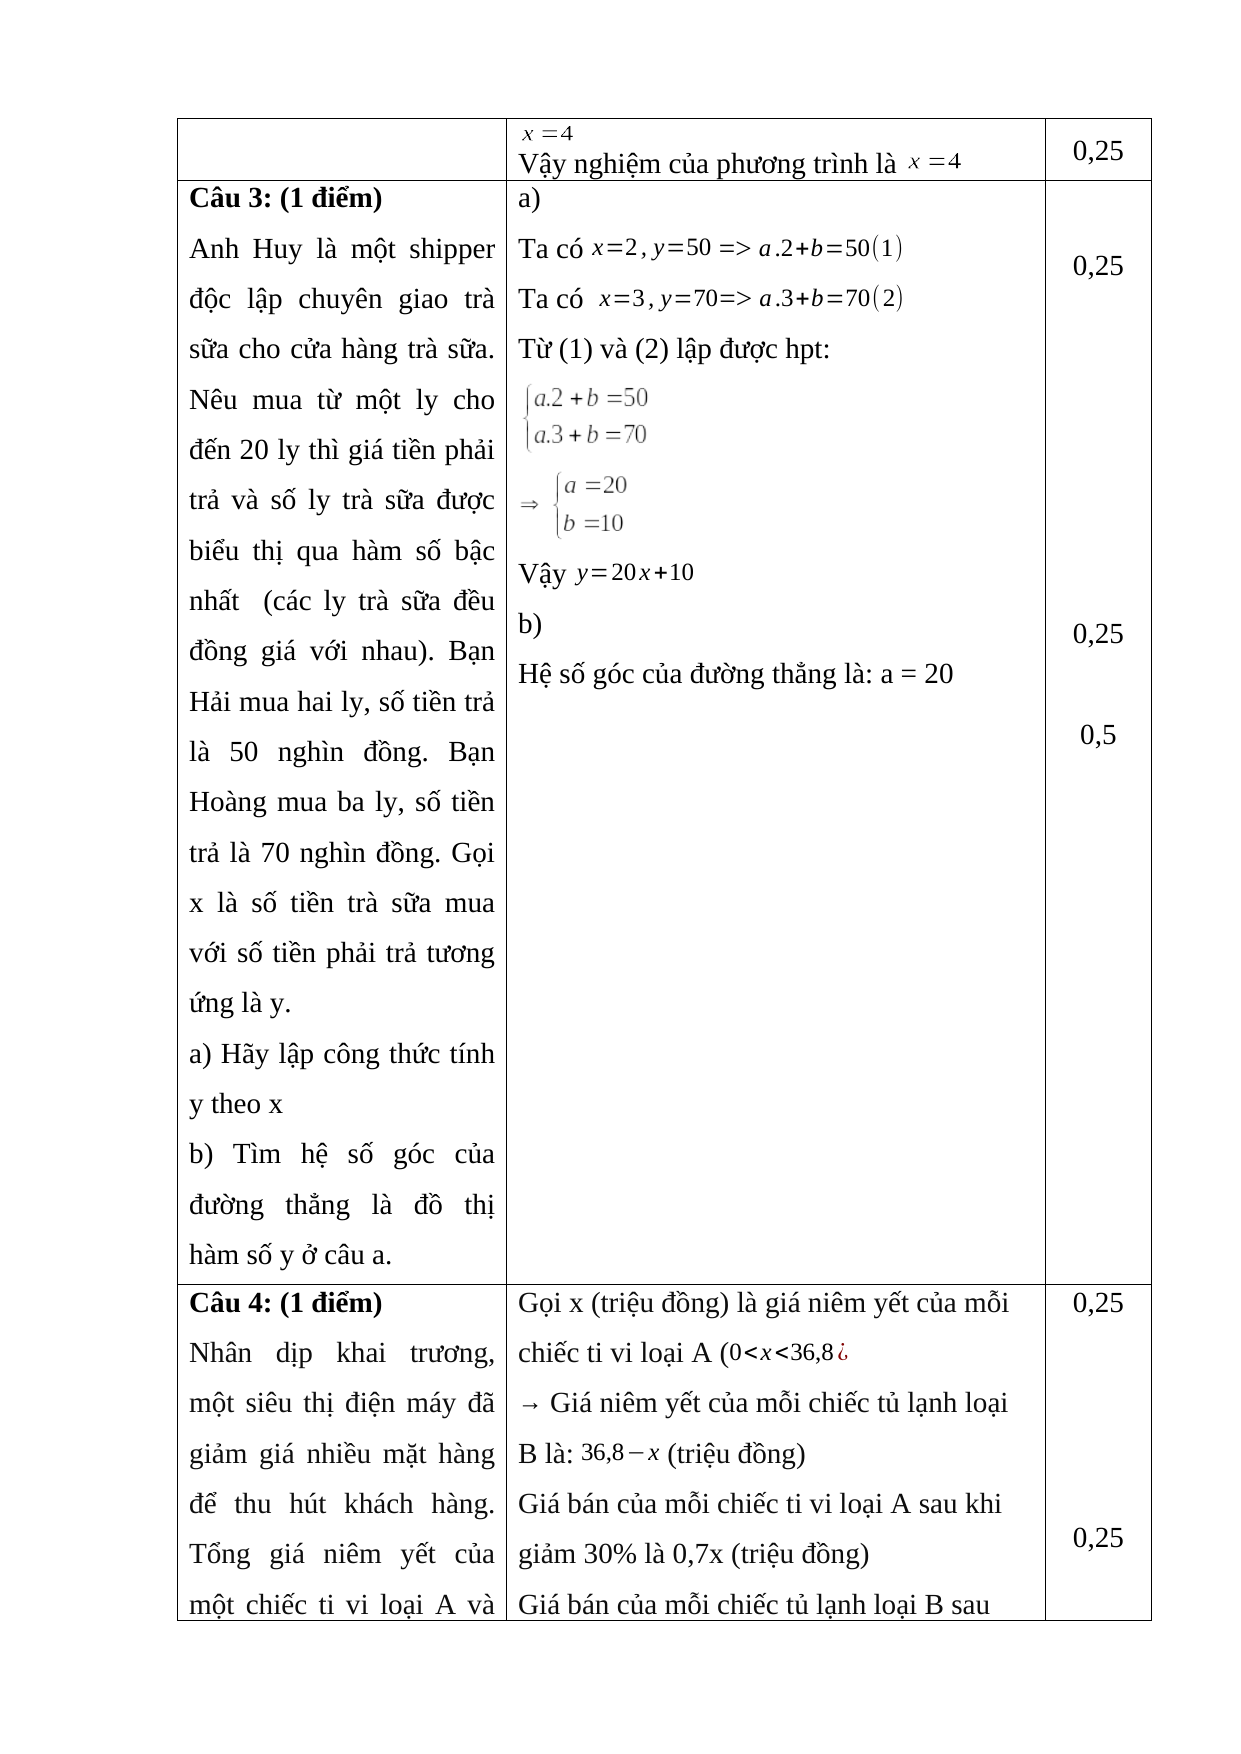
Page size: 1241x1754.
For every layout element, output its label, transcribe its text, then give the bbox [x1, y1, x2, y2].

table_cell Câu 3: (1 điểm) Anh Huy là một shipper độc lập chuyên giao trà sữa cho cửa hàng trà sữa. Nêu mua từ một ly cho đến 20 ly thì giá tiền phải trả và số ly trà sữa được biểu thị qua hàm số bậc nhất (các ly trà sữa đều đồng giá với nhau). Bạn Hải mua hai ly, số tiền trả là 50 nghìn đồng. Bạn Hoàng mua ba ly, số tiền trả là 70 nghìn đồng. Gọi x là số tiền trà sữa mua với số tiền phải trả tương ứng là y. a) Hãy lập công thức tính y theo x b) Tìm hệ số góc của đường thẳng là đồ thị hàm số y ở câu a. [178, 181, 506, 1284]
table_cell 0,25 0,25 0,25 0,25 [1046, 1285, 1151, 1620]
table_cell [507, 1285, 1045, 1620]
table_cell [178, 1285, 506, 1620]
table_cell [507, 119, 1045, 179]
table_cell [178, 119, 506, 179]
table_cell 0,25 0,25 0,25 0,25 [1046, 119, 1151, 179]
table_cell a) Ta có => Ta có => Từ (1) và (2) lập được hpt: Vậy b) Hệ số góc của đường thẳng là: a = 20 [507, 181, 1045, 1284]
table_cell 0,25 0,25 0,5 [1046, 181, 1151, 1284]
